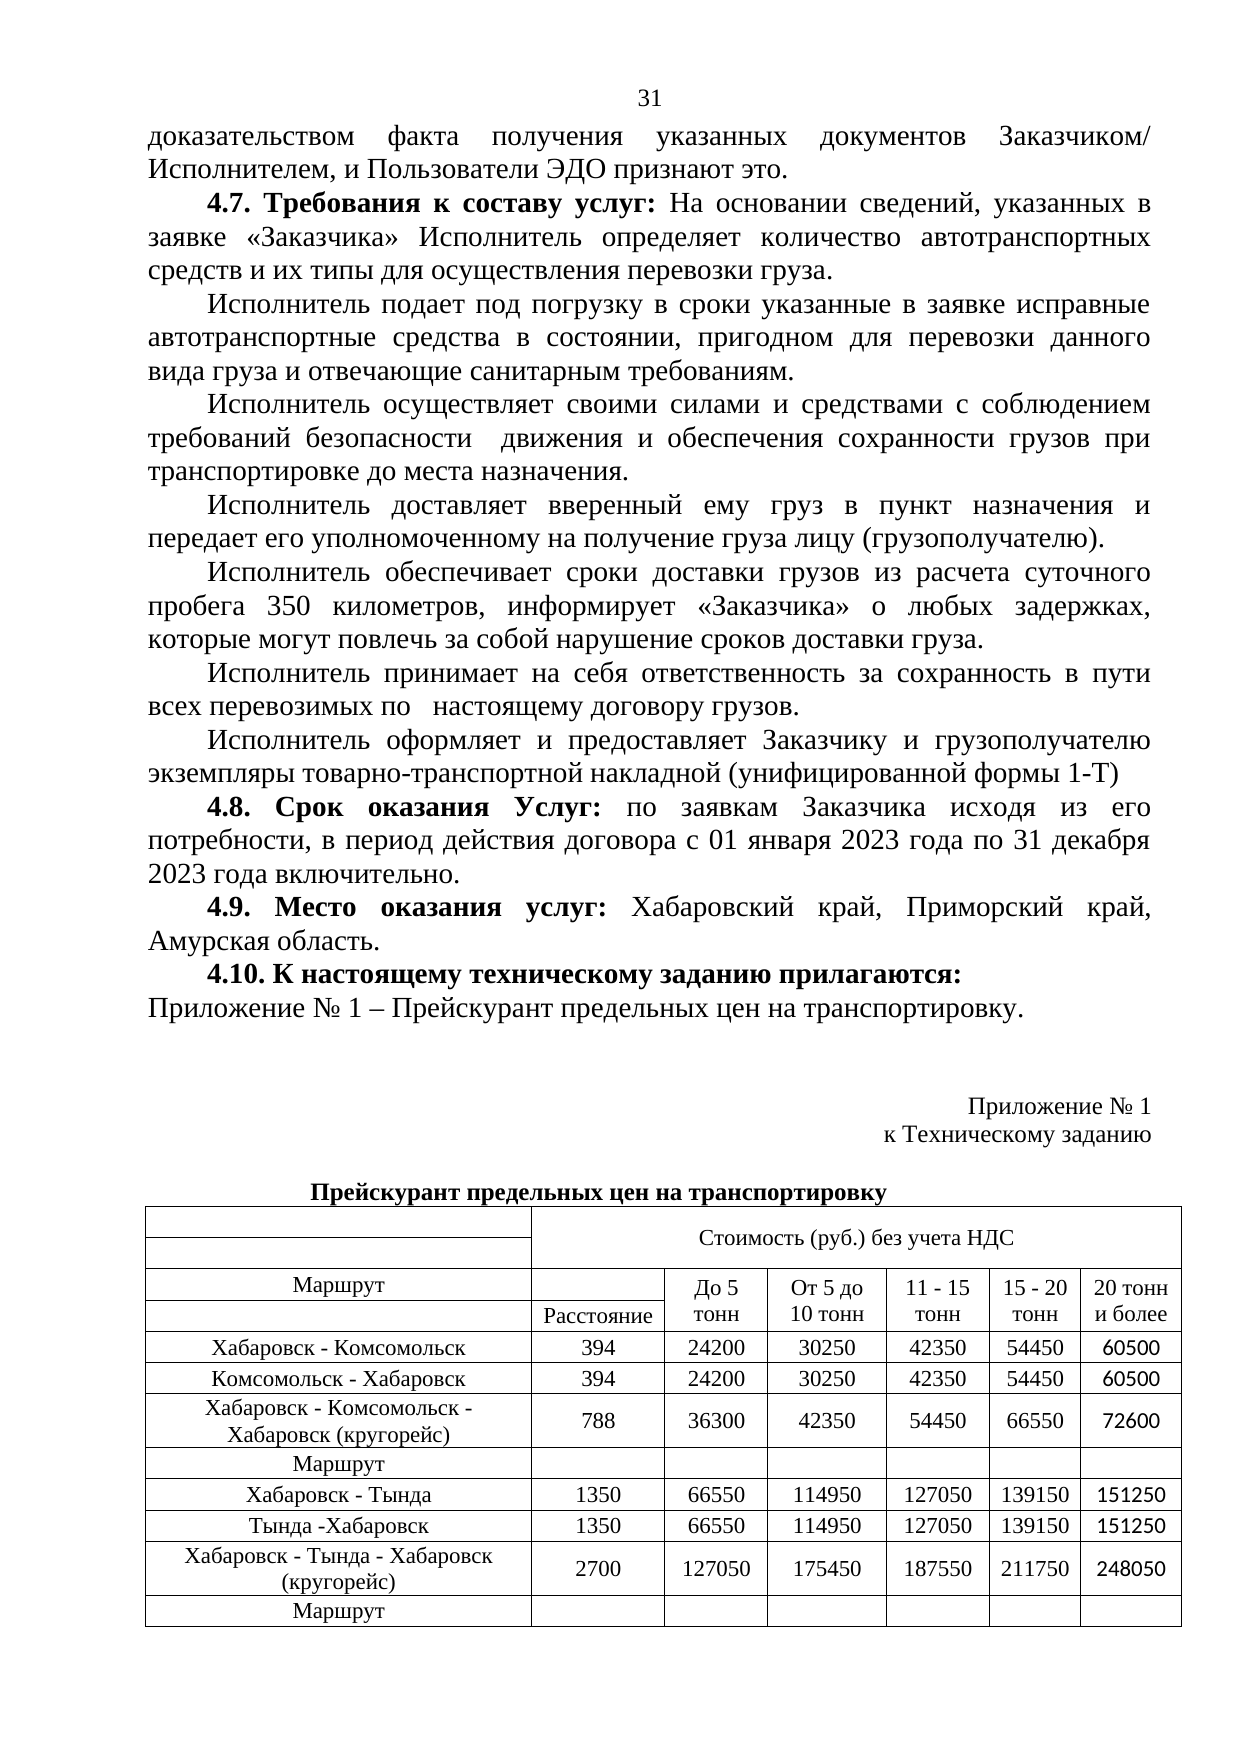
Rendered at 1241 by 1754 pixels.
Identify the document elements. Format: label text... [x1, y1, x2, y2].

table_cell 60500 [1081, 1363, 1181, 1393]
table_cell [990, 1596, 1080, 1626]
table_cell 114950 [768, 1479, 886, 1509]
table_cell 30250 [768, 1332, 886, 1362]
table_cell 36300 [665, 1394, 767, 1447]
table_cell 394 [532, 1332, 664, 1362]
table_cell 42350 [887, 1363, 989, 1393]
table_cell [532, 1448, 664, 1478]
table_cell [532, 1596, 664, 1626]
table_cell [768, 1448, 886, 1478]
text 4.7. Требования к составу услуг: На основании сведений, указанных в заявке «Заказчика» Исполнитель определяет количество автотранспортных средств и их типы для осуществления перевозки груза. [148, 185, 1152, 286]
table_cell [768, 1596, 886, 1626]
table_cell 139150 [990, 1511, 1080, 1541]
table_cell 15 - 20 тонн [990, 1269, 1080, 1331]
text Исполнитель подает под погрузку в сроки указанные в заявке исправные автотранспортные средства в состоянии, пригодном для перевозки данного вида груза и отвечающие санитарным требованиям. [148, 286, 1152, 386]
text Исполнитель обеспечивает сроки доставки грузов из расчета суточного пробега 350 километров, информирует «Заказчика» о любых задержках, которые могут повлечь за собой нарушение сроков доставки груза. [148, 554, 1152, 655]
text 4.8. Срок оказания Услуг: по заявкам Заказчика исходя из его потребности, в период действия договора с 01 января 2023 года по 31 декабря 2023 года включительно. [148, 789, 1152, 889]
table_cell 42350 [887, 1332, 989, 1362]
table_cell 1350 [532, 1511, 664, 1541]
table_header [146, 1207, 531, 1237]
table_cell Маршрут [146, 1448, 531, 1478]
table_cell 2700 [532, 1542, 664, 1594]
table_cell 187550 [887, 1542, 989, 1594]
table_cell 60500 [1081, 1332, 1181, 1362]
text Исполнитель осуществляет своими силами и средствами с соблюдением требований безопасности движения и обеспечения сохранности грузов при транспортировке до места назначения. [148, 386, 1152, 487]
table_cell 788 [532, 1394, 664, 1447]
table_cell Комсомольск - Хабаровск [146, 1363, 531, 1393]
table_cell 151250 [1081, 1511, 1181, 1541]
table_cell 127050 [665, 1542, 767, 1594]
table_cell 11 - 15 тонн [887, 1269, 989, 1331]
table_cell [990, 1448, 1080, 1478]
table_cell [146, 1301, 531, 1331]
text Исполнитель принимает на себя ответственность за сохранность в пути всех перевозимых по настоящему договору грузов. [148, 655, 1152, 722]
table_cell 72600 [1081, 1394, 1181, 1447]
table_cell [887, 1596, 989, 1626]
table_cell 30250 [768, 1363, 886, 1393]
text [148, 118, 1152, 185]
text 4.10. К настоящему техническому заданию прилагаются: [148, 957, 1152, 990]
table_cell [1081, 1596, 1181, 1626]
table_cell Хабаровск - Комсомольск -Хабаровск (кругорейс) [146, 1394, 531, 1447]
table_cell 127050 [887, 1511, 989, 1541]
table_cell 114950 [768, 1511, 886, 1541]
table_cell 139150 [990, 1479, 1080, 1509]
table_cell Расстояние [532, 1301, 664, 1331]
table_cell 211750 [990, 1542, 1080, 1594]
table_cell Тында -Хабаровск [146, 1511, 531, 1541]
table_cell От 5 до 10 тонн [768, 1269, 886, 1331]
table_cell Хабаровск - Тында - Хабаровск (кругорейс) [146, 1542, 531, 1594]
table_cell 54450 [887, 1394, 989, 1447]
text 4.9. Место оказания услуг: Хабаровский край, Приморский край, Амурская область. [148, 889, 1152, 957]
table_cell До 5 тонн [665, 1269, 767, 1331]
table_cell [532, 1269, 664, 1299]
table_cell 175450 [768, 1542, 886, 1594]
table_cell 66550 [665, 1511, 767, 1541]
table_cell 54450 [990, 1332, 1080, 1362]
table_cell [146, 1238, 531, 1268]
text Прейскурант предельных цен на транспортировку [148, 1177, 1152, 1206]
table_cell 394 [532, 1363, 664, 1393]
table_cell 1350 [532, 1479, 664, 1509]
table_header Стоимость (руб.) без учета НДС [532, 1207, 1181, 1268]
text к Техническому заданию [797, 1119, 1152, 1148]
text Приложение № 1 [148, 1091, 1152, 1119]
table_cell [887, 1448, 989, 1478]
table_cell 24200 [665, 1332, 767, 1362]
table_cell 248050 [1081, 1542, 1181, 1594]
text Исполнитель доставляет вверенный ему груз в пункт назначения и передает его уполномоченному на получение груза лицу (грузополучателю). [148, 487, 1152, 554]
text Приложение № 1 – Прейскурант предельных цен на транспортировку. [148, 990, 1152, 1024]
table_cell Маршрут [146, 1269, 531, 1299]
table_cell 42350 [768, 1394, 886, 1447]
table_cell 127050 [887, 1479, 989, 1509]
table_cell [665, 1596, 767, 1626]
table_cell [1081, 1448, 1181, 1478]
table_cell 24200 [665, 1363, 767, 1393]
table_cell [665, 1448, 767, 1478]
table_cell 20 тонн и более [1081, 1269, 1181, 1331]
text Исполнитель оформляет и предоставляет Заказчику и грузополучателю экземпляры товарно-транспортной накладной (унифицированной формы 1-Т) [148, 722, 1152, 789]
table_cell Маршрут [146, 1596, 531, 1626]
table_cell Хабаровск - Тында [146, 1479, 531, 1509]
table_cell 151250 [1081, 1479, 1181, 1509]
table_cell Хабаровск - Комсомольск [146, 1332, 531, 1362]
table_cell 66550 [665, 1479, 767, 1509]
table_cell 66550 [990, 1394, 1080, 1447]
table_cell 54450 [990, 1363, 1080, 1393]
